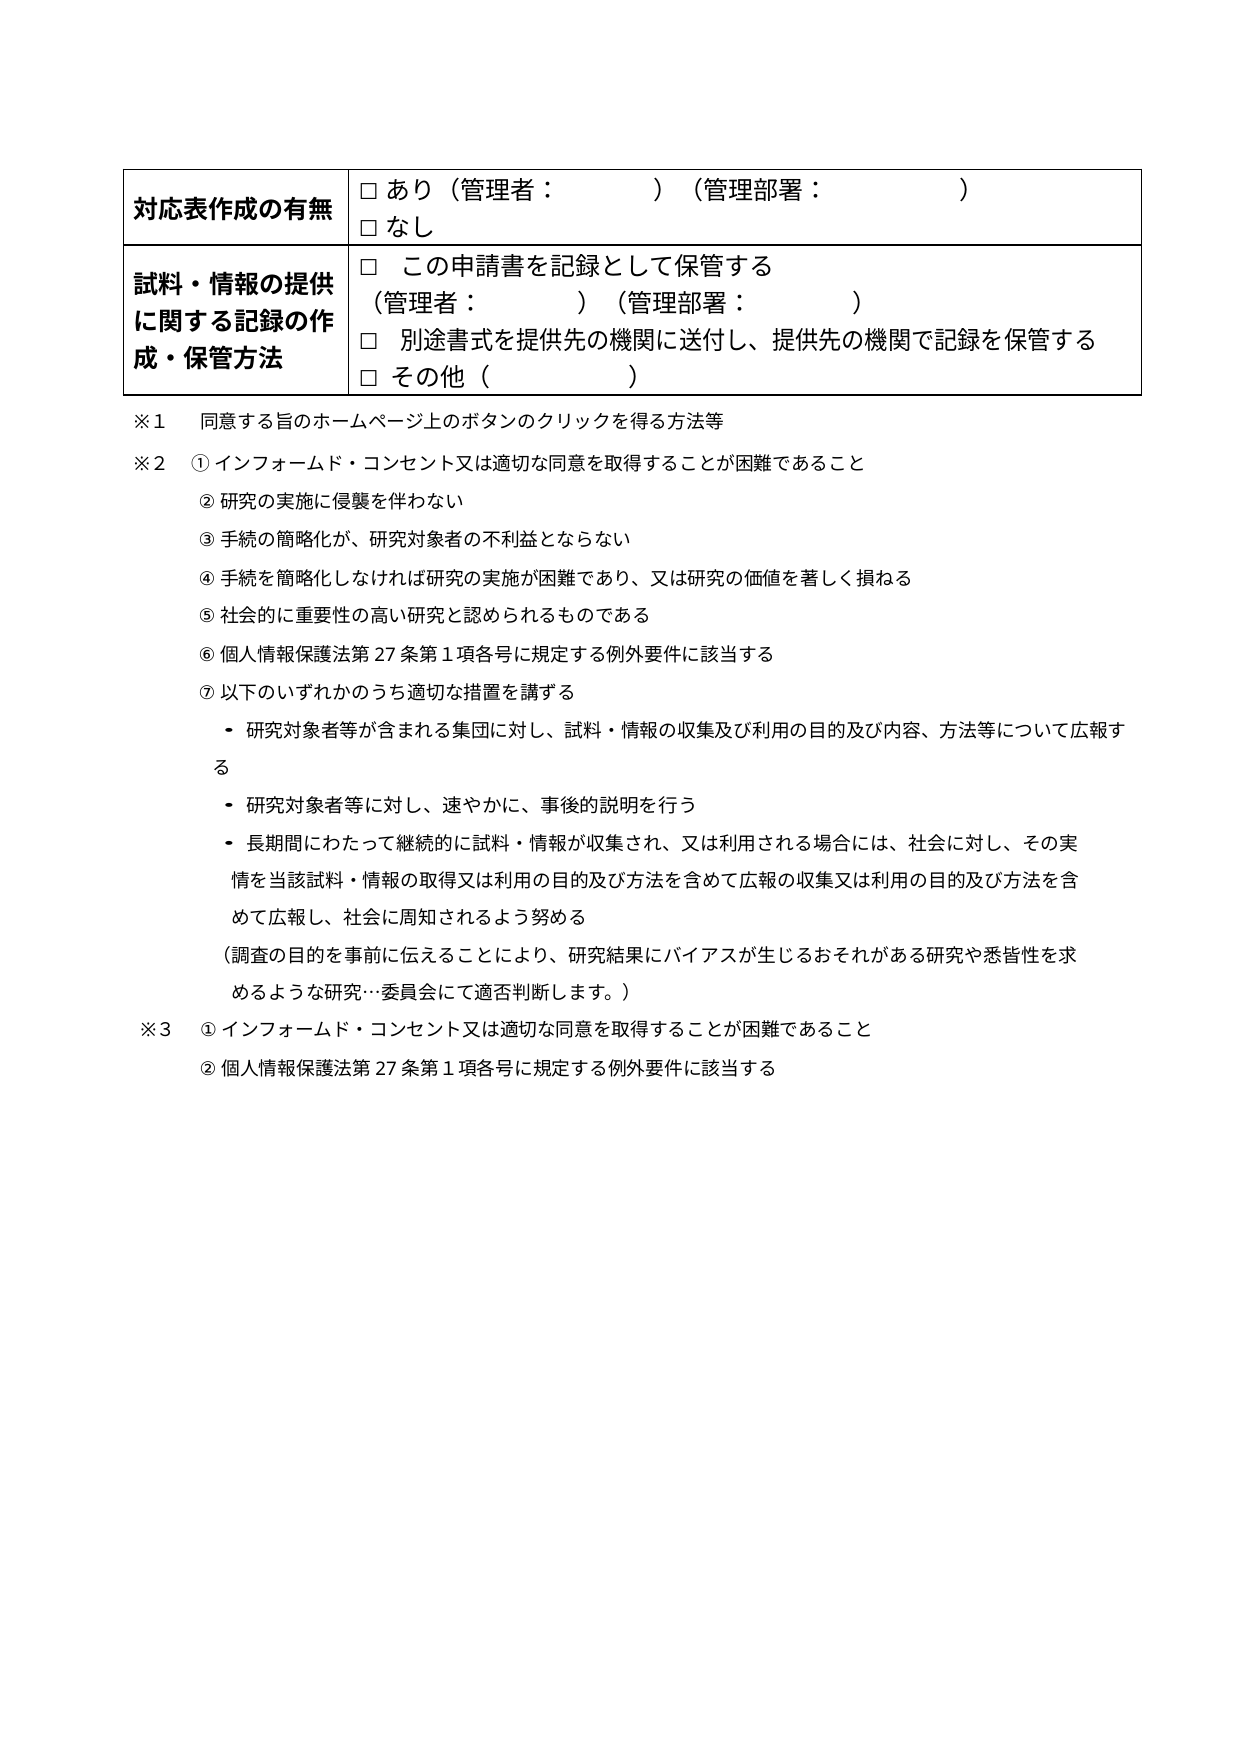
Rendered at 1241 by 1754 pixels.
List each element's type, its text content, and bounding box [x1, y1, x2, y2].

table_cell 対応表作成の有無 [124, 170, 348, 244]
table_cell あり（管理者： ）（管理部署： ） なし [349, 170, 1141, 244]
text ② 研究の実施に侵襲を伴わない [198, 482, 1128, 519]
text ※２ ① インフォームド・コンセント又は適切な同意を取得することが困難であること [134, 444, 1128, 481]
table_cell この申請書を記録として保管する （管理者： ）（管理部署： ） 別途書式を提供先の機関に送付し、提供先の機関で記録を保管する その他（ ） [349, 246, 1141, 394]
text ・研究対象者等に対し、速やかに、事後的説明を行う [212, 786, 1128, 823]
text ※３ ① インフォームド・コンセント又は適切な同意を取得することが困難であること [112, 1010, 1128, 1047]
text ④ 手続を簡略化しなければ研究の実施が困難であり、又は研究の価値を著しく損ねる [198, 558, 1128, 595]
text ⑥ 個人情報保護法第 27 条第１項各号に規定する例外要件に該当する [198, 634, 1128, 671]
text ・研究対象者等が含まれる集団に対し、試料・情報の収集及び利用の目的及び内容、方法等について広報する [212, 711, 1128, 785]
text ③ 手続の簡略化が、研究対象者の不利益とならない [198, 520, 1128, 557]
text ・長期間にわたって継続的に試料・情報が収集され、又は利用される場合には、社会に対し、その実情を当該試料・情報の取得又は利用の目的及び方法を含めて広報の収集又は利用の目的及び方法を含めて広報し、社会に周知されるよう努める [212, 824, 1082, 935]
text ⑦ 以下のいずれかのうち適切な措置を講ずる [198, 672, 1128, 709]
text ※１ 同意する旨のホームページ上のボタンのクリックを得る方法等 [134, 401, 1128, 438]
table_cell 試料・情報の提供に関する記録の作成・保管方法 [124, 246, 348, 394]
text ⑤ 社会的に重要性の高い研究と認められるものである [198, 596, 1128, 633]
text ② 個人情報保護法第 27 条第１項各号に規定する例外要件に該当する [112, 1048, 1128, 1085]
text （調査の目的を事前に伝えることにより、研究結果にバイアスが生じるおそれがある研究や悉皆性を求めるような研究…委員会にて適否判断します。） [212, 936, 1082, 1010]
